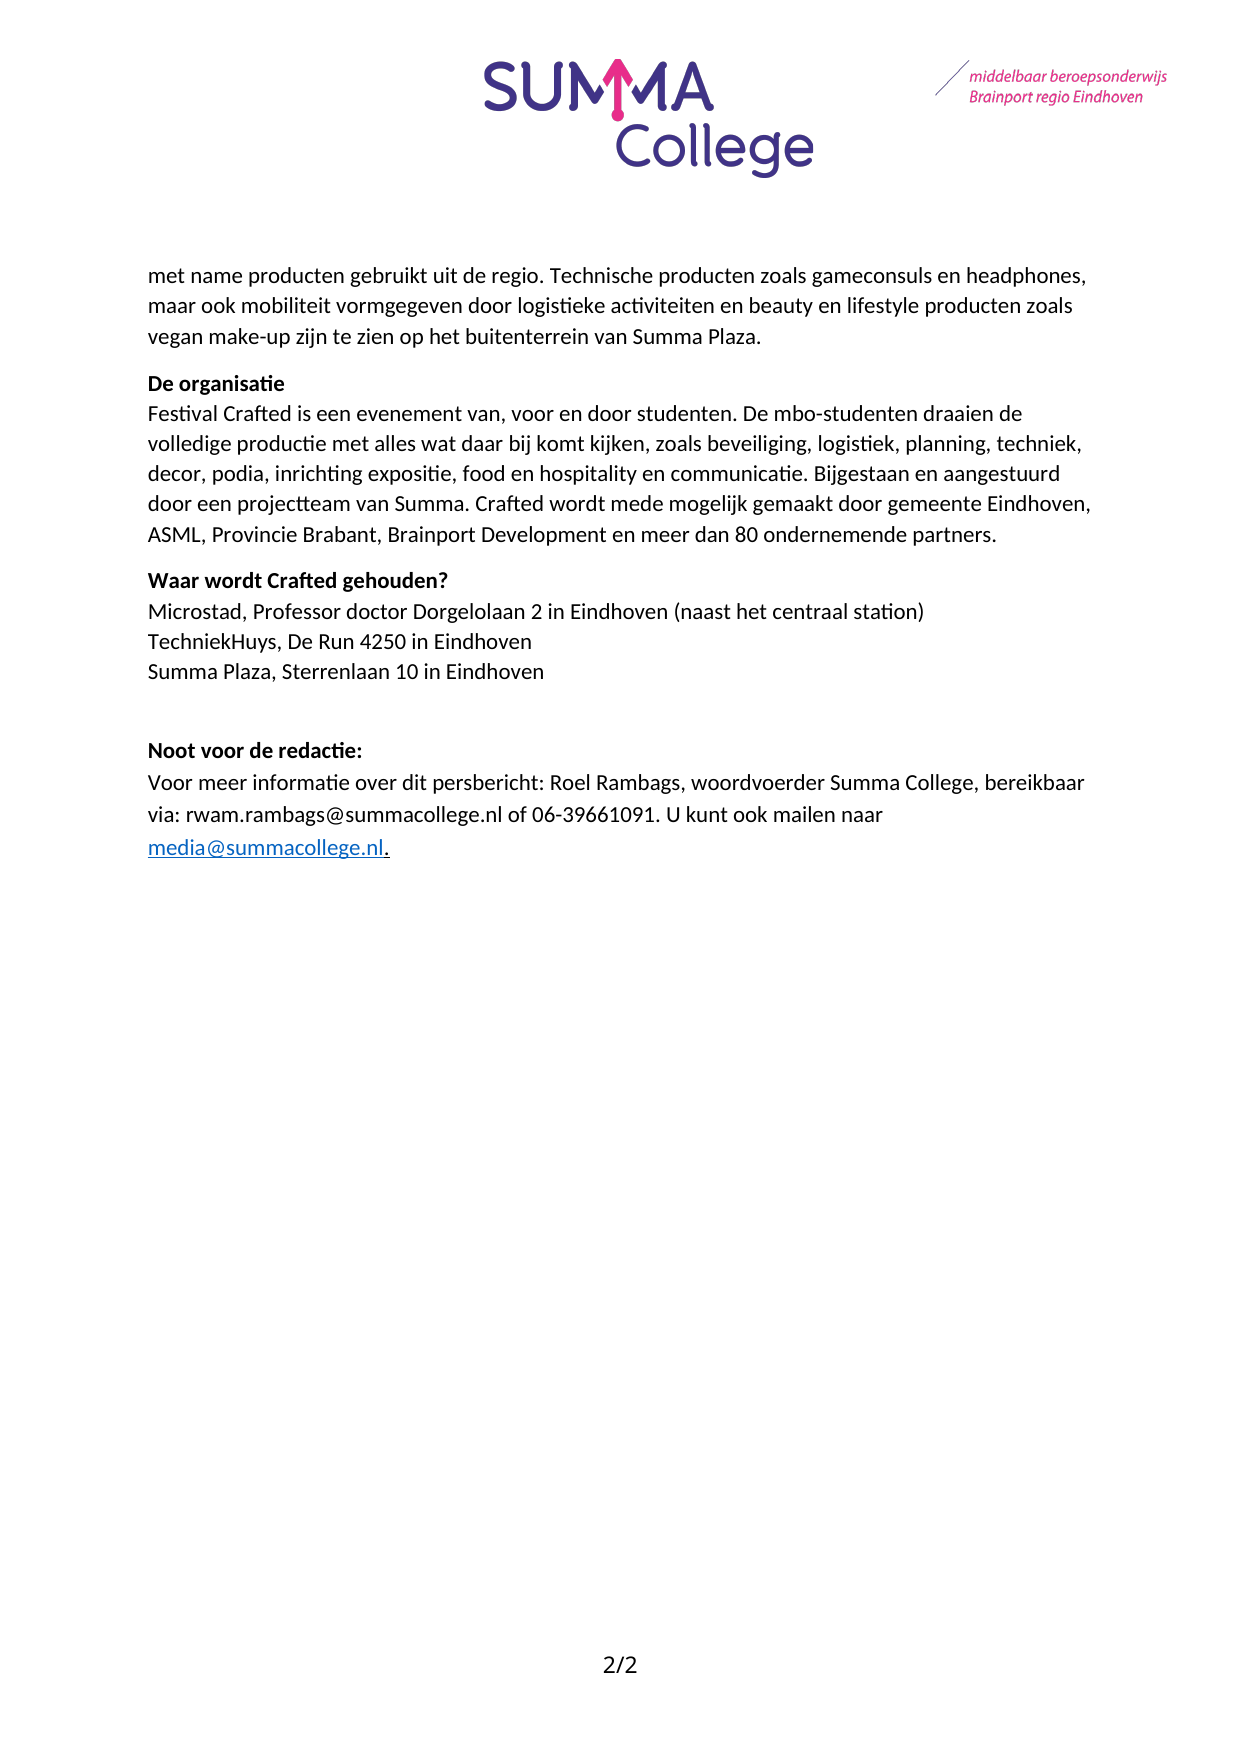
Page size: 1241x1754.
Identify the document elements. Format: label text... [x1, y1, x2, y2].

picture [933, 59, 1169, 107]
text De organisatie Festival Crafted is een evenement van, voor en door studenten. De mbo-studenten draaien de volledige productie met alles wat daar bij komt kijken, zoals beveiliging, logistiek, planning, techniek, decor, podia, inrichting expositie, food en hospitality en communicatie. Bijgestaan en aangestuurd door een projectteam van Summa. Crafted wordt mede mogelijk gemaakt door gemeente Eindhoven, ASML, Provincie Brabant, Brainport Development en meer dan 80 ondernemende partners. [148, 369, 1092, 548]
text Noot voor de redactie: Voor meer informatie over dit persbericht: Roel Rambags, woordvoerder Summa College, bereikbaar via: rwam.rambags@summacollege.nl of 06-39661091. U kunt ook mailen naar media@summacollege.nl. [148, 704, 1092, 861]
picture [484, 59, 814, 178]
text Waar wordt Crafted gehouden? Microstad, Professor doctor Dorgelolaan 2 in Eindhoven (naast het centraal station) TechniekHuys, De Run 4250 in Eindhoven Summa Plaza, Sterrenlaan 10 in Eindhoven [148, 567, 1092, 685]
